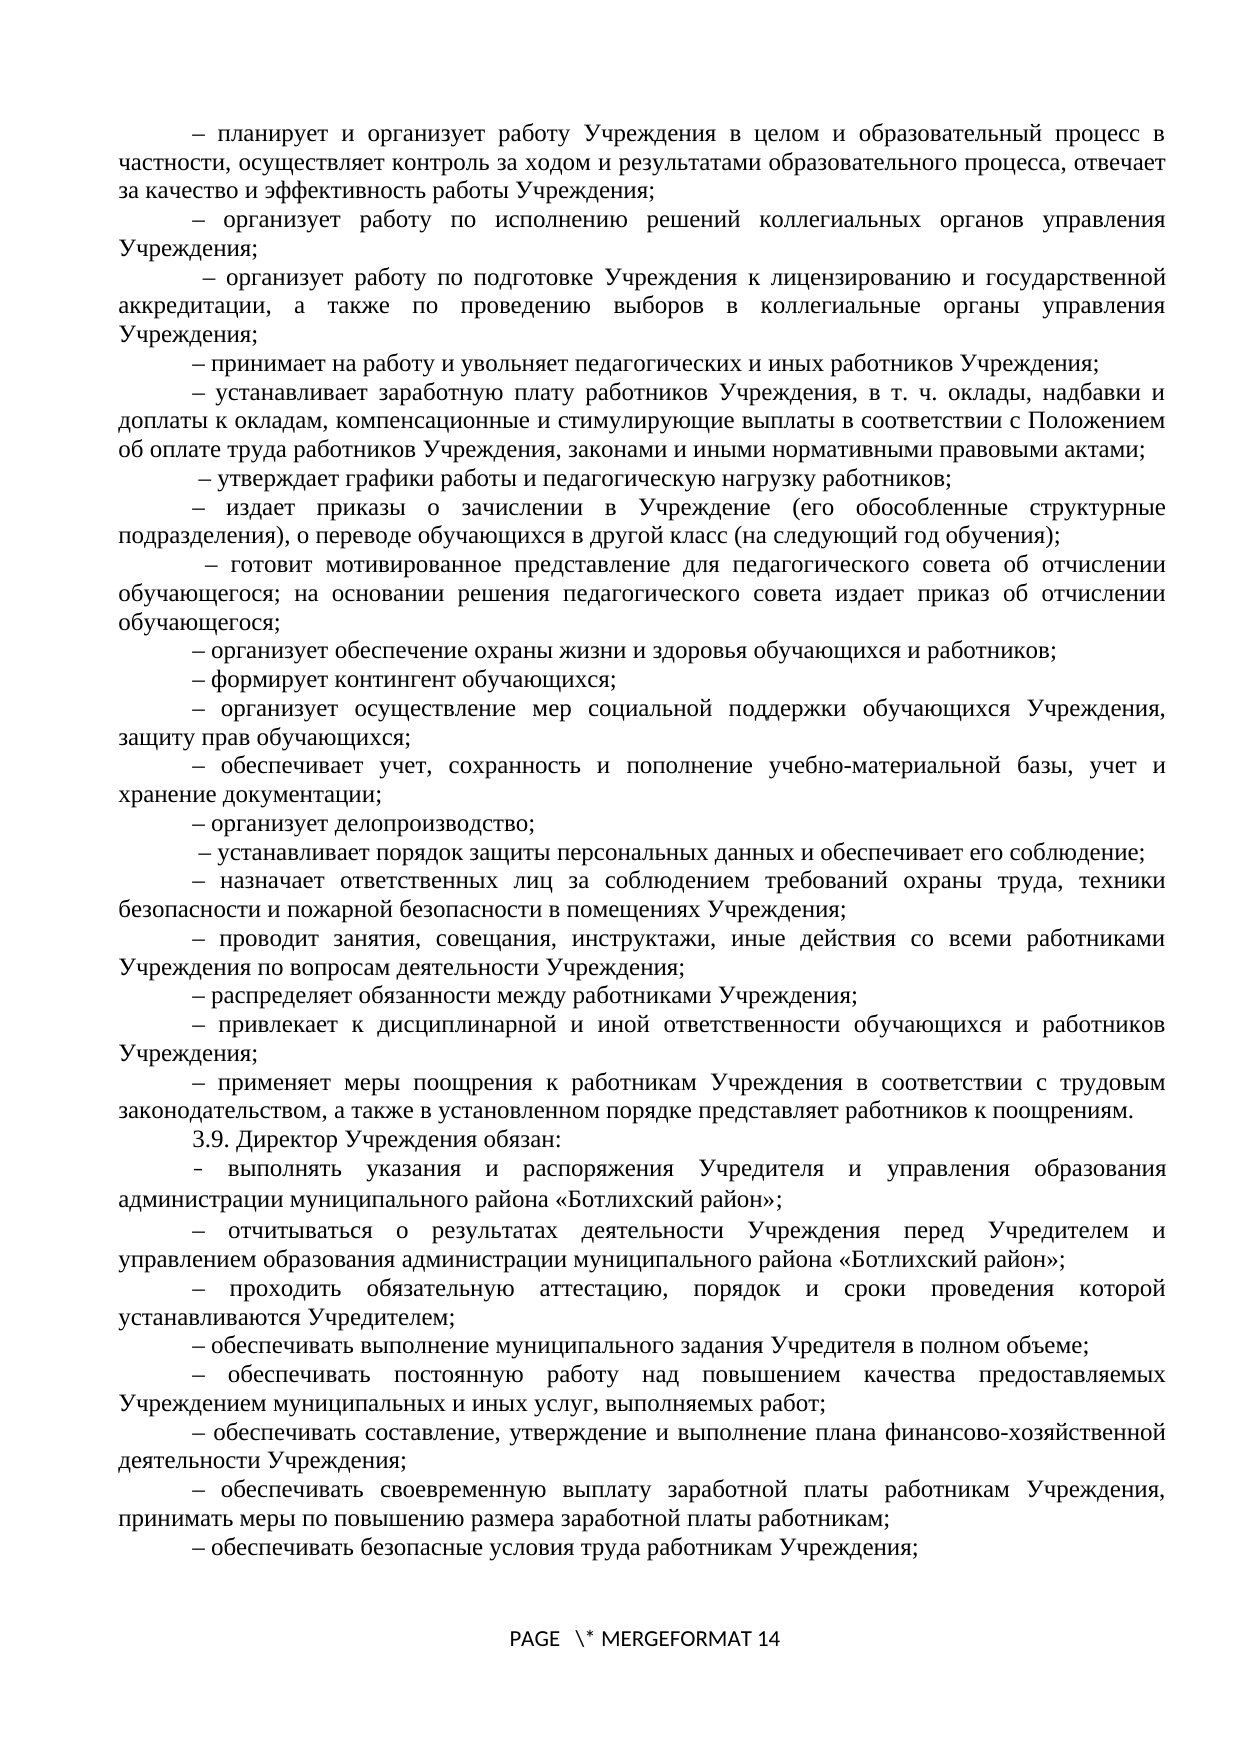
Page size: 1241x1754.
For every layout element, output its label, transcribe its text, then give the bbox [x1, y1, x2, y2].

text – организует работу по исполнению решений коллегиальных органов управления Учреждения; [118, 204, 1167, 262]
text – привлекает к дисциплинарной и иной ответственности обучающихся и работников Учреждения; [118, 1009, 1167, 1067]
text – планирует и организует работу Учреждения в целом и образовательный процесс в частности, осуществляет контроль за ходом и результатами образовательного процесса, отвечает за качество и эффективность работы Учреждения; [118, 118, 1167, 204]
text – организует работу по подготовке Учреждения к лицензированию и государственной аккредитации, а также по проведению выборов в коллегиальные органы управления Учреждения; [118, 262, 1167, 348]
text – проводит занятия, совещания, инструктажи, иные действия со всеми работниками Учреждения по вопросам деятельности Учреждения; [118, 923, 1167, 981]
text – отчитываться о результатах деятельности Учреждения перед Учредителем и управлением образования администрации муниципального района «Ботлихский район»; [118, 1216, 1167, 1273]
text 3.9. Директор Учреждения обязан: [118, 1124, 1167, 1153]
text – проходить обязательную аттестацию, порядок и сроки проведения которой устанавливаются Учредителем; [118, 1273, 1167, 1331]
text – обеспечивать выполнение муниципального задания Учредителя в полном объеме; [118, 1331, 1167, 1359]
text – организует обеспечение охраны жизни и здоровья обучающихся и работников; [118, 636, 1167, 664]
text – обеспечивать составление, утверждение и выполнение плана финансово-хозяйственной деятельности Учреждения; [118, 1417, 1167, 1474]
text – организует осуществление мер социальной поддержки обучающихся Учреждения, защиту прав обучающихся; [118, 693, 1167, 751]
text – распределяет обязанности между работниками Учреждения; [118, 981, 1167, 1009]
text – готовит мотивированное представление для педагогического совета об отчислении обучающегося; на основании решения педагогического совета издает приказ об отчислении обучающегося; [118, 549, 1167, 636]
text – обеспечивает учет, сохранность и пополнение учебно-материальной базы, учет и хранение документации; [118, 751, 1167, 808]
text – обеспечивать своевременную выплату заработной платы работникам Учреждения, принимать меры по повышению размера заработной платы работникам; [118, 1474, 1167, 1532]
text – обеспечивать постоянную работу над повышением качества предоставляемых Учреждением муниципальных и иных услуг, выполняемых работ; [118, 1359, 1167, 1417]
text – обеспечивать безопасные условия труда работникам Учреждения; [118, 1532, 1167, 1561]
text – принимает на работу и увольняет педагогических и иных работников Учреждения; [118, 348, 1167, 377]
text – устанавливает заработную плату работников Учреждения, в т. ч. оклады, надбавки и доплаты к окладам, компенсационные и стимулирующие выплаты в соответствии с Положением об оплате труда работников Учреждения, законами и иными нормативными правовыми актами; [118, 377, 1167, 463]
text – формирует контингент обучающихся; [118, 664, 1167, 693]
text – применяет меры поощрения к работникам Учреждения в соответствии с трудовым законодательством, а также в установленном порядке представляет работников к поощрениям. [118, 1067, 1167, 1124]
text – издает приказы о зачислении в Учреждение (его обособленные структурные подразделения), о переводе обучающихся в другой класс (на следующий год обучения); [118, 492, 1167, 549]
text – утверждает графики работы и педагогическую нагрузку работников; [118, 463, 1167, 492]
text – устанавливает порядок защиты персональных данных и обеспечивает его соблюдение; [118, 837, 1167, 866]
text – выполнять указания и распоряжения Учредителя и управления образования администрации муниципального района «Ботлихский район»; [118, 1153, 1167, 1213]
text – назначает ответственных лиц за соблюдением требований охраны труда, техники безопасности и пожарной безопасности в помещениях Учреждения; [118, 866, 1167, 923]
text – организует делопроизводство; [118, 808, 1167, 837]
